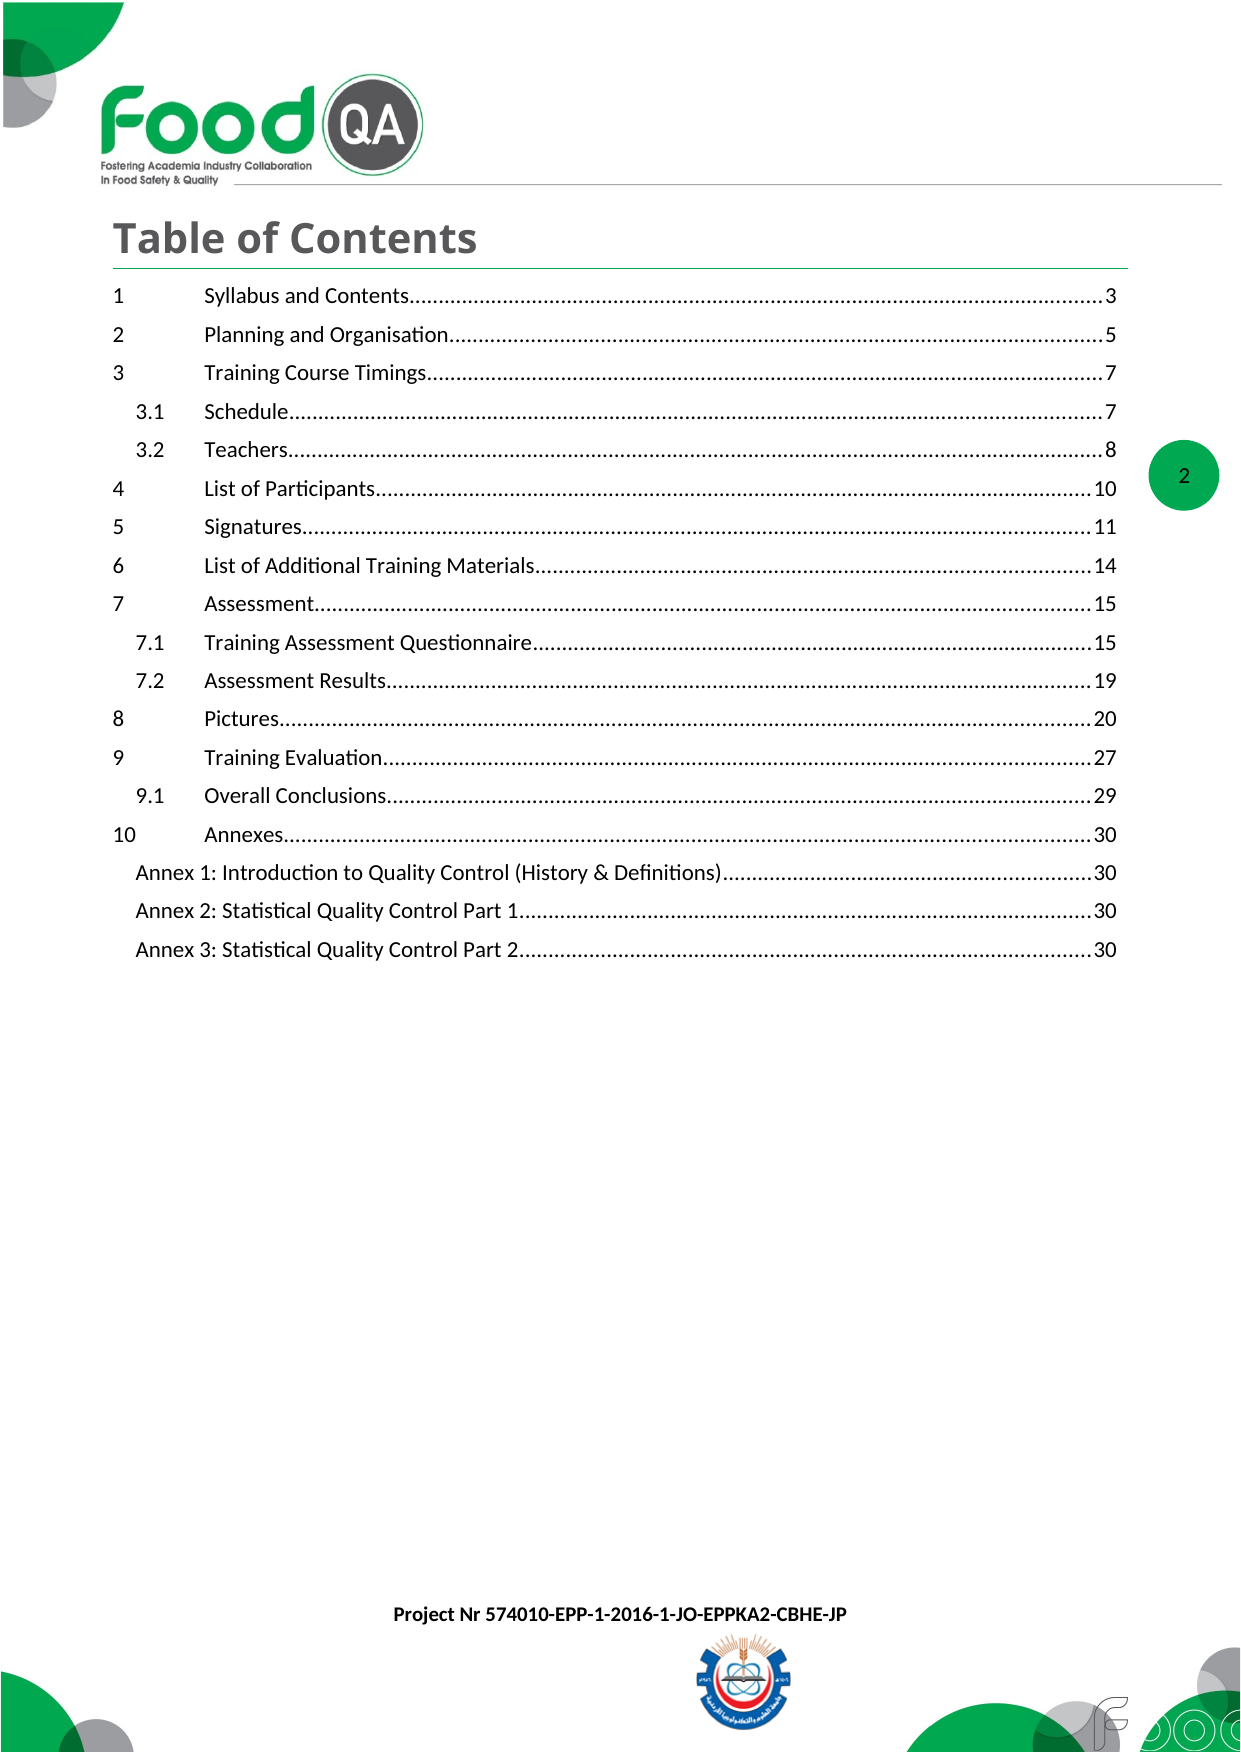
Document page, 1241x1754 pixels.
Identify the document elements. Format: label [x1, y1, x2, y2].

picture [0, 1628, 1240, 1751]
picture [3, 2, 12, 187]
